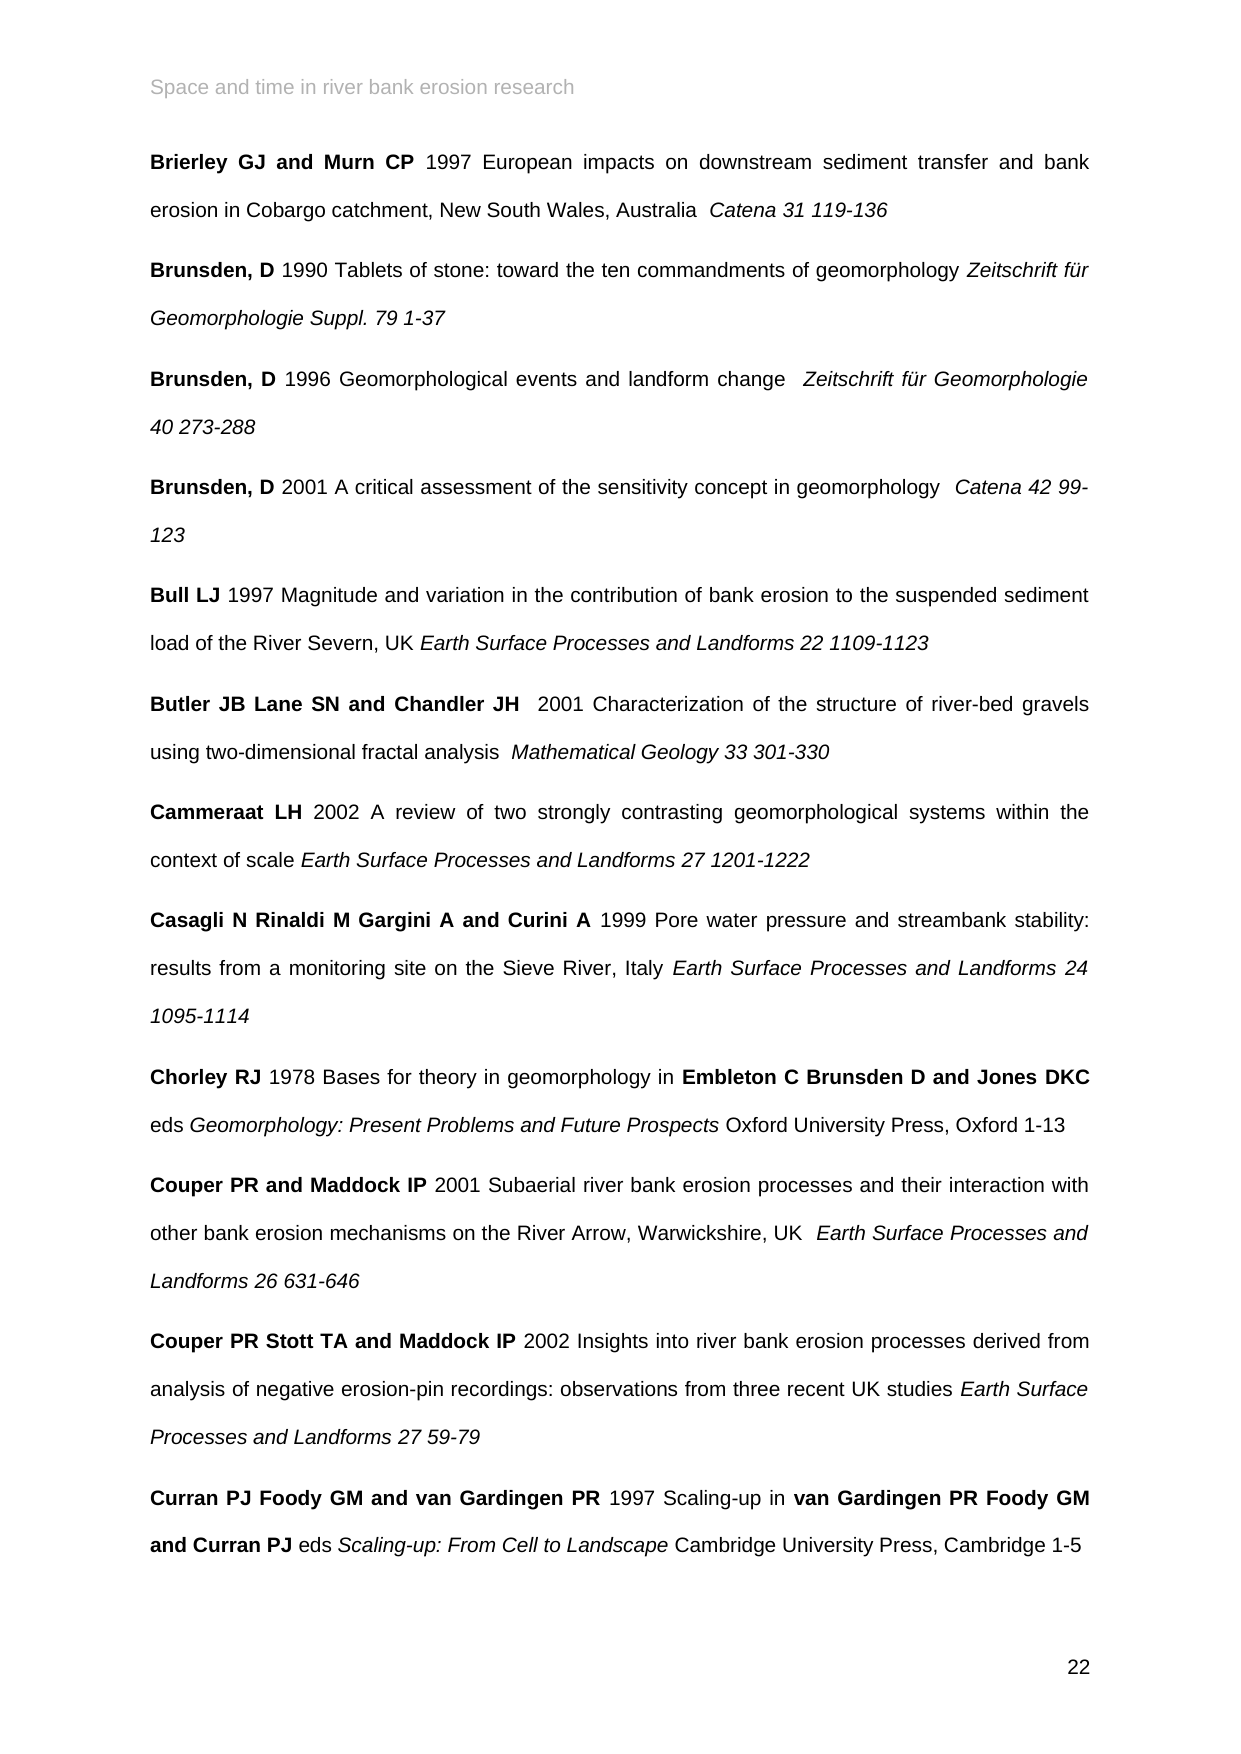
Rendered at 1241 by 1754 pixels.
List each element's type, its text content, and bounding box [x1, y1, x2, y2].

text Couper PR and Maddock IP 2001 Subaerial river bank erosion processes and their interaction with other bank erosion mechanisms on the River Arrow, Warwickshire, UK Earth Surface Processes and Landforms 26 631-646 [150, 1173, 1090, 1293]
text Butler JB Lane SN and Chandler JH 2001 Characterization of the structure of river-bed gravels using two-dimensional fractal analysis Mathematical Geology 33 301-330 [150, 692, 1090, 763]
text Cammeraat LH 2002 A review of two strongly contrasting geomorphological systems within the context of scale Earth Surface Processes and Landforms 27 1201-1222 [150, 800, 1090, 872]
text Bull LJ 1997 Magnitude and variation in the contribution of bank erosion to the suspended sediment load of the River Severn, UK Earth Surface Processes and Landforms 22 1109-1123 [150, 583, 1090, 655]
text Casagli N Rinaldi M Gargini A and Curini A 1999 Pore water pressure and streambank stability: results from a monitoring site on the Sieve River, Italy Earth Surface Processes and Landforms 24 1095-1114 [150, 908, 1090, 1028]
text Brunsden, D 1990 Tablets of stone: toward the ten commandments of geomorphology Zeitschrift für Geomorphologie Suppl. 79 1-37 [150, 258, 1090, 330]
text Brunsden, D 2001 A critical assessment of the sensitivity concept in geomorphology Catena 42 99-123 [150, 475, 1090, 547]
text Brunsden, D 1996 Geomorphological events and landform change Zeitschrift für Geomorphologie 40 273-288 [150, 367, 1090, 438]
text Brierley GJ and Murn CP 1997 European impacts on downstream sediment transfer and bank erosion in Cobargo catchment, New South Wales, Australia Catena 31 119-136 [150, 150, 1090, 222]
text Couper PR Stott TA and Maddock IP 2002 Insights into river bank erosion processes derived from analysis of negative erosion-pin recordings: observations from three recent UK studies Earth Surface Processes and Landforms 27 59-79 [150, 1329, 1090, 1449]
text Chorley RJ 1978 Bases for theory in geomorphology in Embleton C Brunsden D and Jones DKC eds Geomorphology: Present Problems and Future Prospects Oxford University Press, Oxford 1-13 [150, 1064, 1090, 1136]
text Curran PJ Foody GM and van Gardingen PR 1997 Scaling-up in van Gardingen PR Foody GM and Curran PJ eds Scaling-up: From Cell to Landscape Cambridge University Press, Cambridge 1-5 [150, 1485, 1090, 1557]
